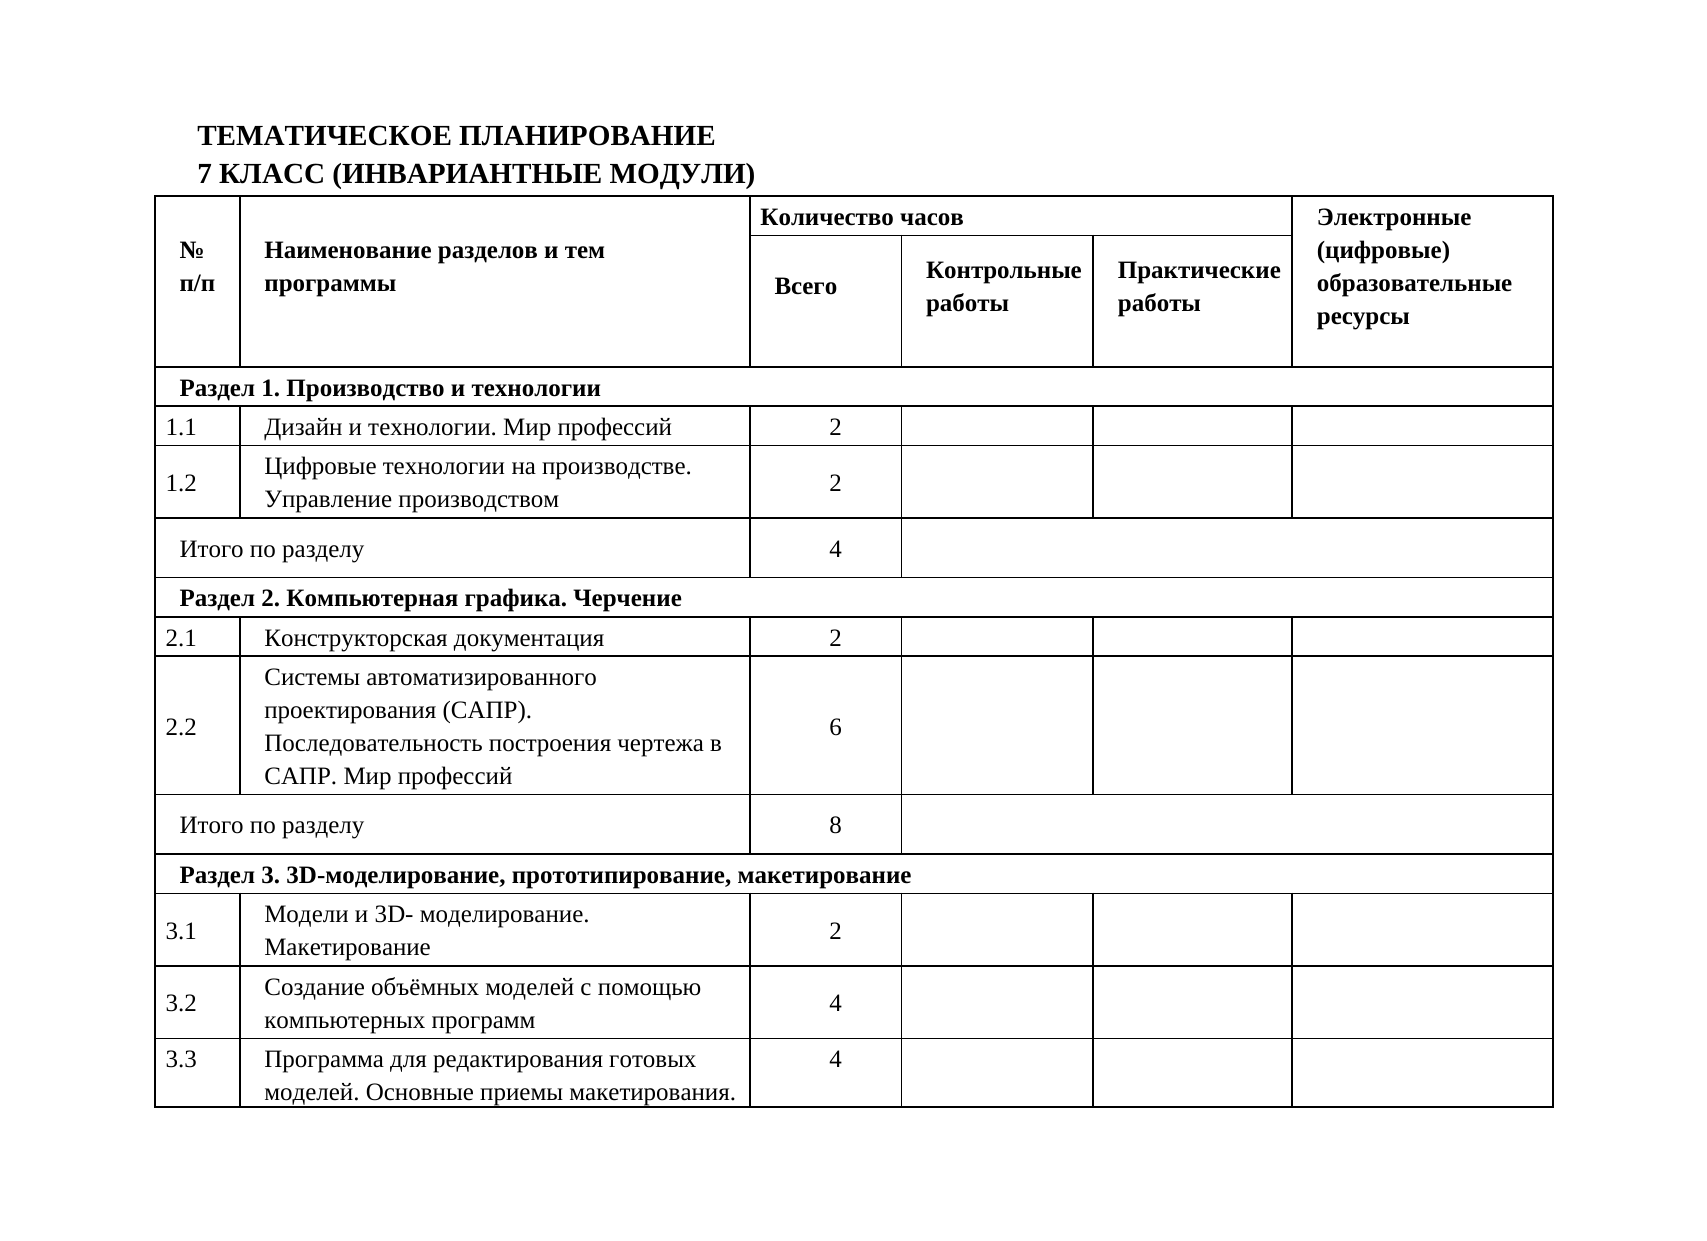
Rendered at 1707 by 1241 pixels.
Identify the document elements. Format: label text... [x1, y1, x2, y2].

table_cell 4 [751, 519, 901, 577]
table_cell Итого по разделу [156, 519, 749, 577]
table_cell Раздел 1. Производство и технологии [156, 368, 1552, 405]
text 7 КЛАСС (ИНВАРИАНТНЫЕ МОДУЛИ) [190, 157, 1618, 190]
table_cell Итого по разделу [156, 795, 749, 853]
table_cell [1293, 446, 1552, 517]
table_cell [902, 657, 1092, 794]
table_header № п/п [156, 197, 239, 366]
table_cell [902, 967, 1092, 1037]
table_cell [1094, 967, 1291, 1037]
table_header Количество часов [751, 197, 1291, 234]
table_cell 3.3 [156, 1039, 239, 1106]
table_cell [1293, 407, 1552, 445]
table_cell [1293, 657, 1552, 794]
table_cell Модели и 3D- моделирование. Макетирование [241, 894, 749, 965]
table_cell Контрольные работы [902, 236, 1092, 366]
table_cell [1293, 967, 1552, 1037]
table_cell Цифровые технологии на производстве. Управление производством [241, 446, 749, 517]
table_cell [1293, 1039, 1552, 1106]
table_cell Системы автоматизированного проектирования (САПР). Последовательность построения чертежа в САПР. Мир профессий [241, 657, 749, 794]
table_cell [902, 894, 1092, 965]
table_cell Раздел 3. 3D-моделирование, прототипирование, макетирование [156, 855, 1552, 893]
table_cell 2 [751, 618, 901, 655]
table_cell 1.2 [156, 446, 239, 517]
table_cell Практические работы [1094, 236, 1291, 366]
table_cell 4 [751, 1039, 901, 1106]
table_cell Дизайн и технологии. Мир профессий [241, 407, 749, 445]
table_cell [902, 1039, 1092, 1106]
table_cell 1.1 [156, 407, 239, 445]
table_cell 2 [751, 894, 901, 965]
table_cell [902, 618, 1092, 655]
table_header Электронные (цифровые) образовательные ресурсы [1293, 197, 1552, 366]
table_cell 2 [751, 446, 901, 517]
text ТЕМАТИЧЕСКОЕ ПЛАНИРОВАНИЕ [190, 118, 1618, 152]
table_cell 3.1 [156, 894, 239, 965]
table_header Наименование разделов и тем программы [241, 197, 749, 366]
table_cell [1293, 618, 1552, 655]
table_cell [241, 1039, 749, 1106]
table_cell [902, 407, 1092, 445]
table_cell [1293, 894, 1552, 965]
table_cell 3.2 [156, 967, 239, 1037]
table_cell 2 [751, 407, 901, 445]
table_cell [1094, 657, 1291, 794]
table_cell 8 [751, 795, 901, 853]
table_cell [1094, 407, 1291, 445]
table_cell Раздел 2. Компьютерная графика. Черчение [156, 578, 1552, 616]
table_cell 6 [751, 657, 901, 794]
table_cell [1094, 894, 1291, 965]
table_cell [1094, 618, 1291, 655]
table_cell [902, 795, 1552, 853]
table_cell 2.1 [156, 618, 239, 655]
table_cell Конструкторская документация [241, 618, 749, 655]
table_cell [1094, 1039, 1291, 1106]
table_cell [902, 446, 1092, 517]
table_cell [1094, 446, 1291, 517]
table_cell Всего [751, 236, 901, 366]
table_cell 2.2 [156, 657, 239, 794]
table_cell [902, 519, 1552, 577]
table_cell Создание объёмных моделей с помощью компьютерных программ [241, 967, 749, 1037]
table_cell 4 [751, 967, 901, 1037]
